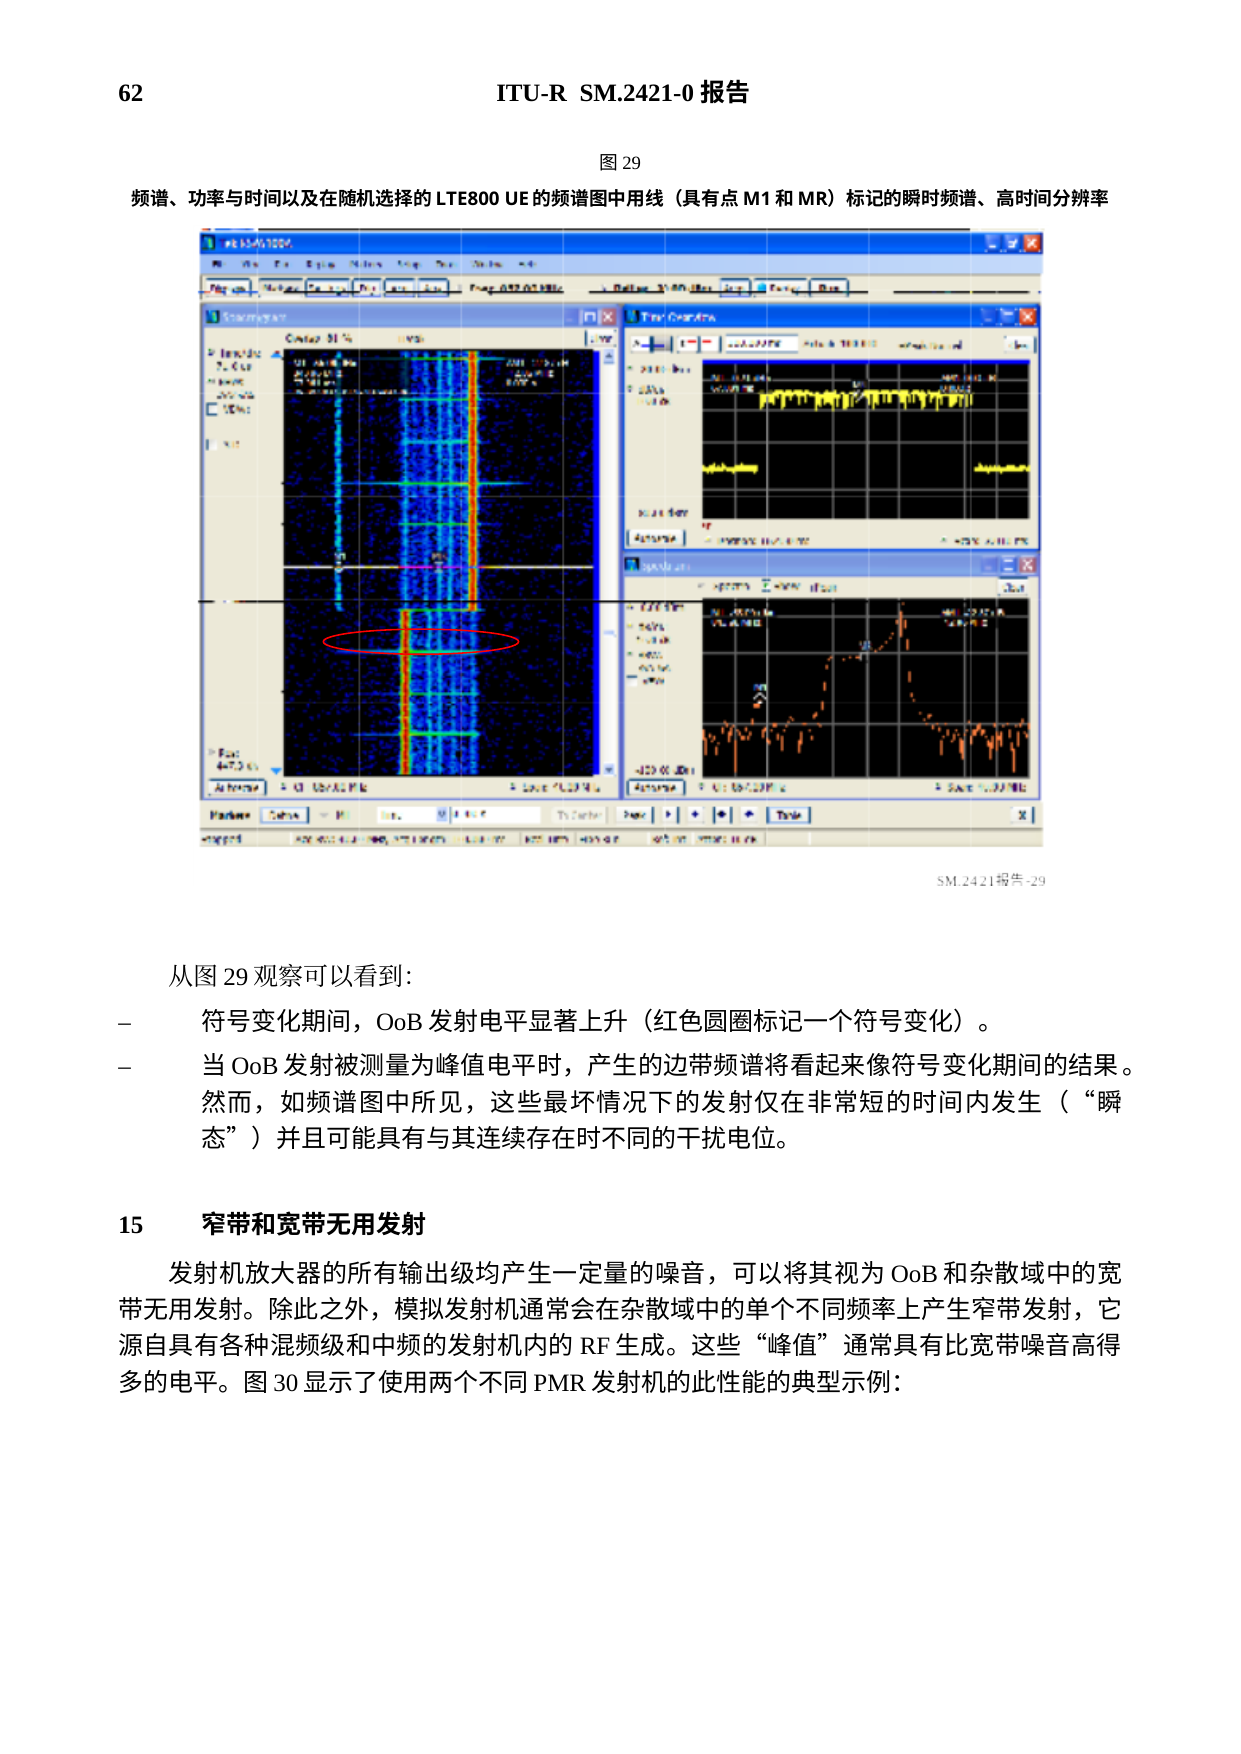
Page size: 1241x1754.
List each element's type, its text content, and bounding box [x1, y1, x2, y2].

text 发射机放大器的所有输出级均产生一定量的噪音，可以将其视为OoB和杂散域中的宽带无用发射。除此之外，模拟发射机通常会在杂散域中的单个不同频率上产生窄带发射，它源自具有各种混频级和中频的发射机内的RF生成。这些“峰值”通常具有比宽带噪音高得多的电平。图30显示了使用两个不同PMR发射机的此性能的典型示例： [118, 1253, 1122, 1398]
text 从图29观察可以看到： [118, 957, 1122, 993]
text – 符号变化期间，OoB发射电平显著上升（红色圆圈标记一个符号变化）。 [118, 1001, 1122, 1037]
title 频谱、功率与时间以及在随机选择的LTE800 UE的频谱图中用线（具有点M1和MR）标记的瞬时频谱、高时间分辨率 [118, 183, 1122, 210]
subtitle 15 窄带和宽带无用发射 [118, 1204, 1122, 1241]
text – 当OoB发射被测量为峰值电平时，产生的边带频谱将看起来像符号变化期间的结果。然而，如频谱图中所见，这些最坏情况下的发射仅在非常短的时间内发生（“瞬态”）并且可能具有与其连续存在时不同的干扰电位。 [118, 1046, 1122, 1154]
text 图29 [118, 148, 1122, 175]
